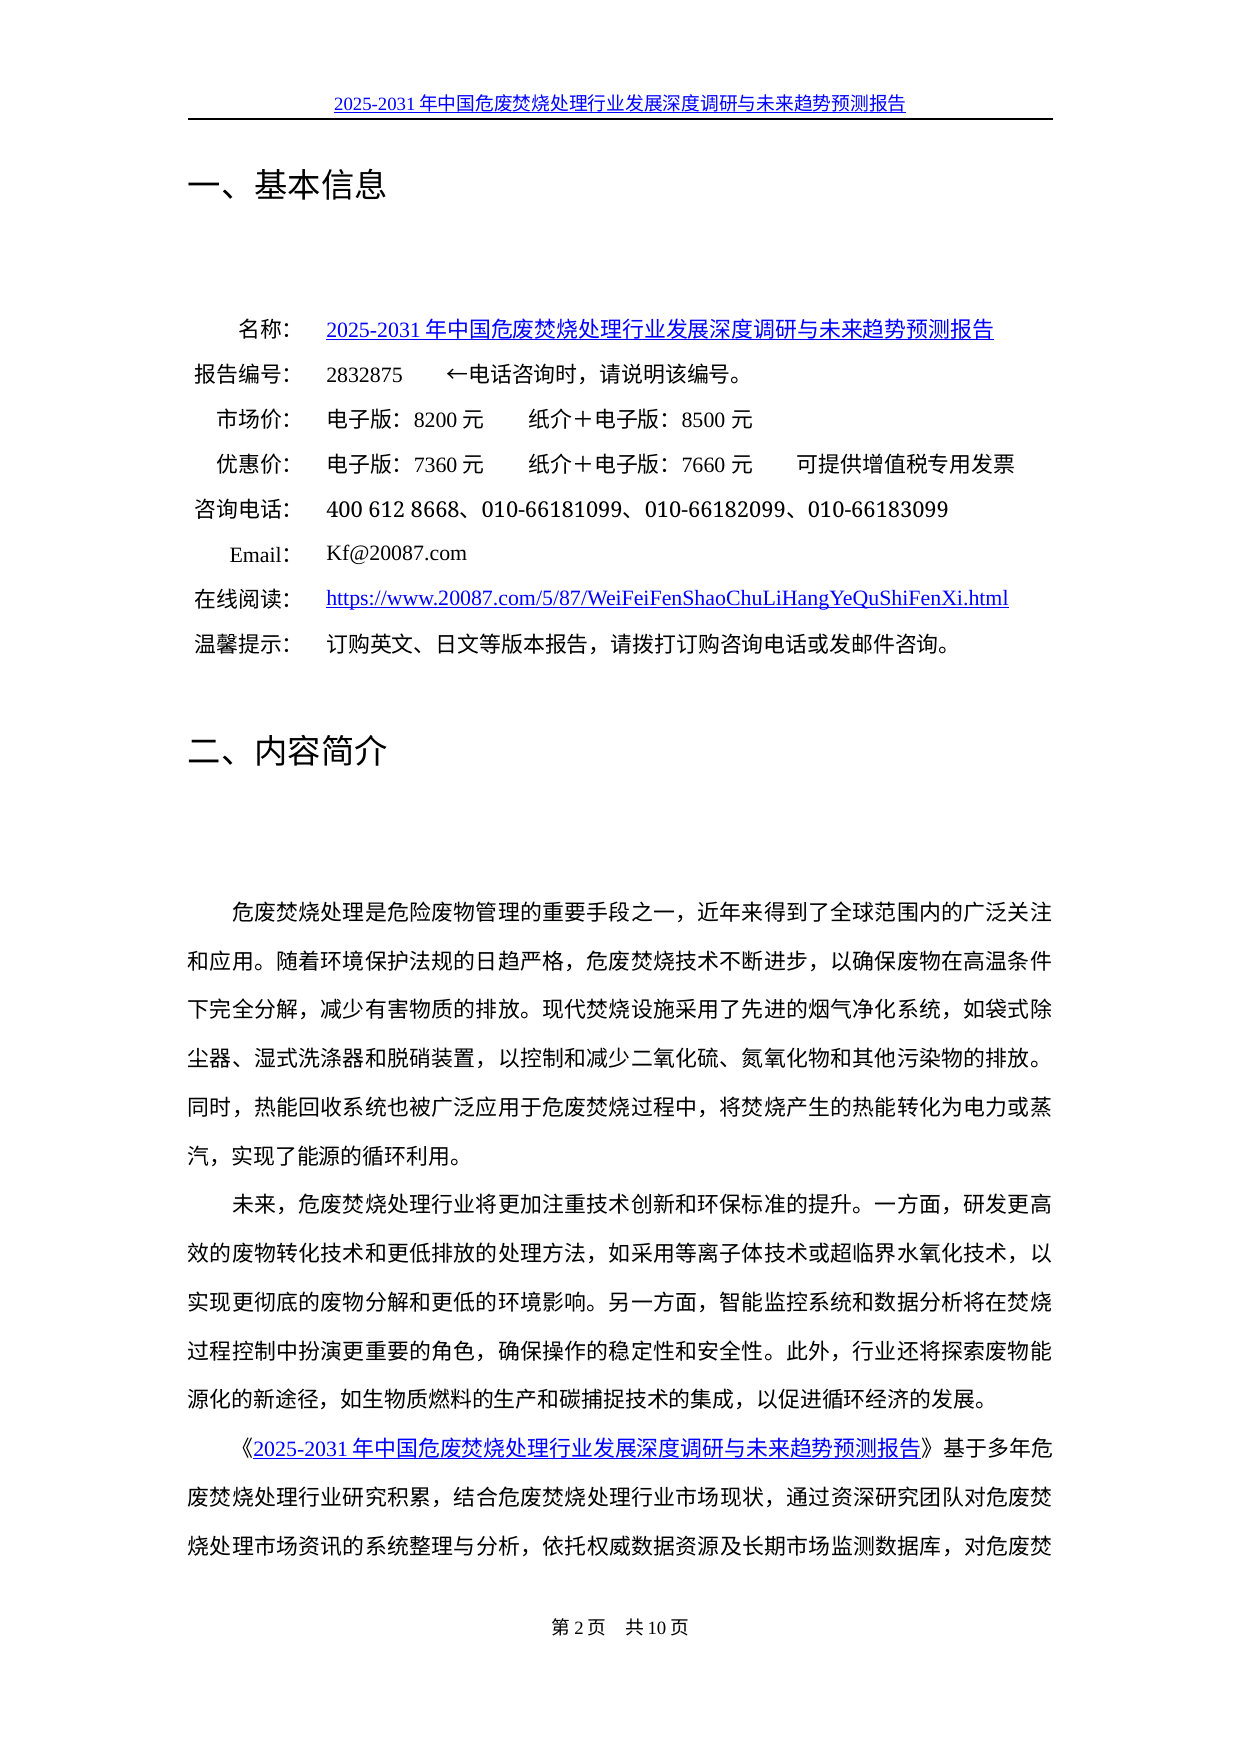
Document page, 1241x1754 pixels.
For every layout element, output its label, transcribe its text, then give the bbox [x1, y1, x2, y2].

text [187, 894, 1053, 1561]
table_cell 400 612 8668、010-66181099、010-66182099、010-66183099 [315, 492, 1073, 537]
table_cell [315, 582, 1073, 627]
table_header 2025-2031年中国危废焚烧处理行业发展深度调研与未来趋势预测报告 [315, 312, 1073, 357]
table_cell 市场价： [167, 402, 315, 447]
table_cell 报告编号： [167, 357, 315, 402]
table_cell Kf@20087.com [315, 537, 1073, 582]
table_cell 电子版：7360 元 纸介＋电子版：7660 元 可提供增值税专用发票 [315, 447, 1073, 492]
table_cell 订购英文、日文等版本报告，请拨打订购咨询电话或发邮件咨询。 [315, 627, 1073, 672]
table_cell 2832875 ←电话咨询时，请说明该编号。 [315, 357, 1073, 402]
table_cell 优惠价： [167, 447, 315, 492]
table_header 名称： [167, 312, 315, 357]
title 二、内容简介 [187, 717, 1053, 782]
table_cell Email： [167, 537, 315, 582]
table_cell 在线阅读： [167, 582, 315, 627]
table_cell 温馨提示： [167, 627, 315, 672]
table_cell 电子版：8200 元 纸介＋电子版：8500 元 [315, 402, 1073, 447]
table_cell 咨询电话： [167, 492, 315, 537]
title 一、基本信息 [187, 150, 1053, 215]
